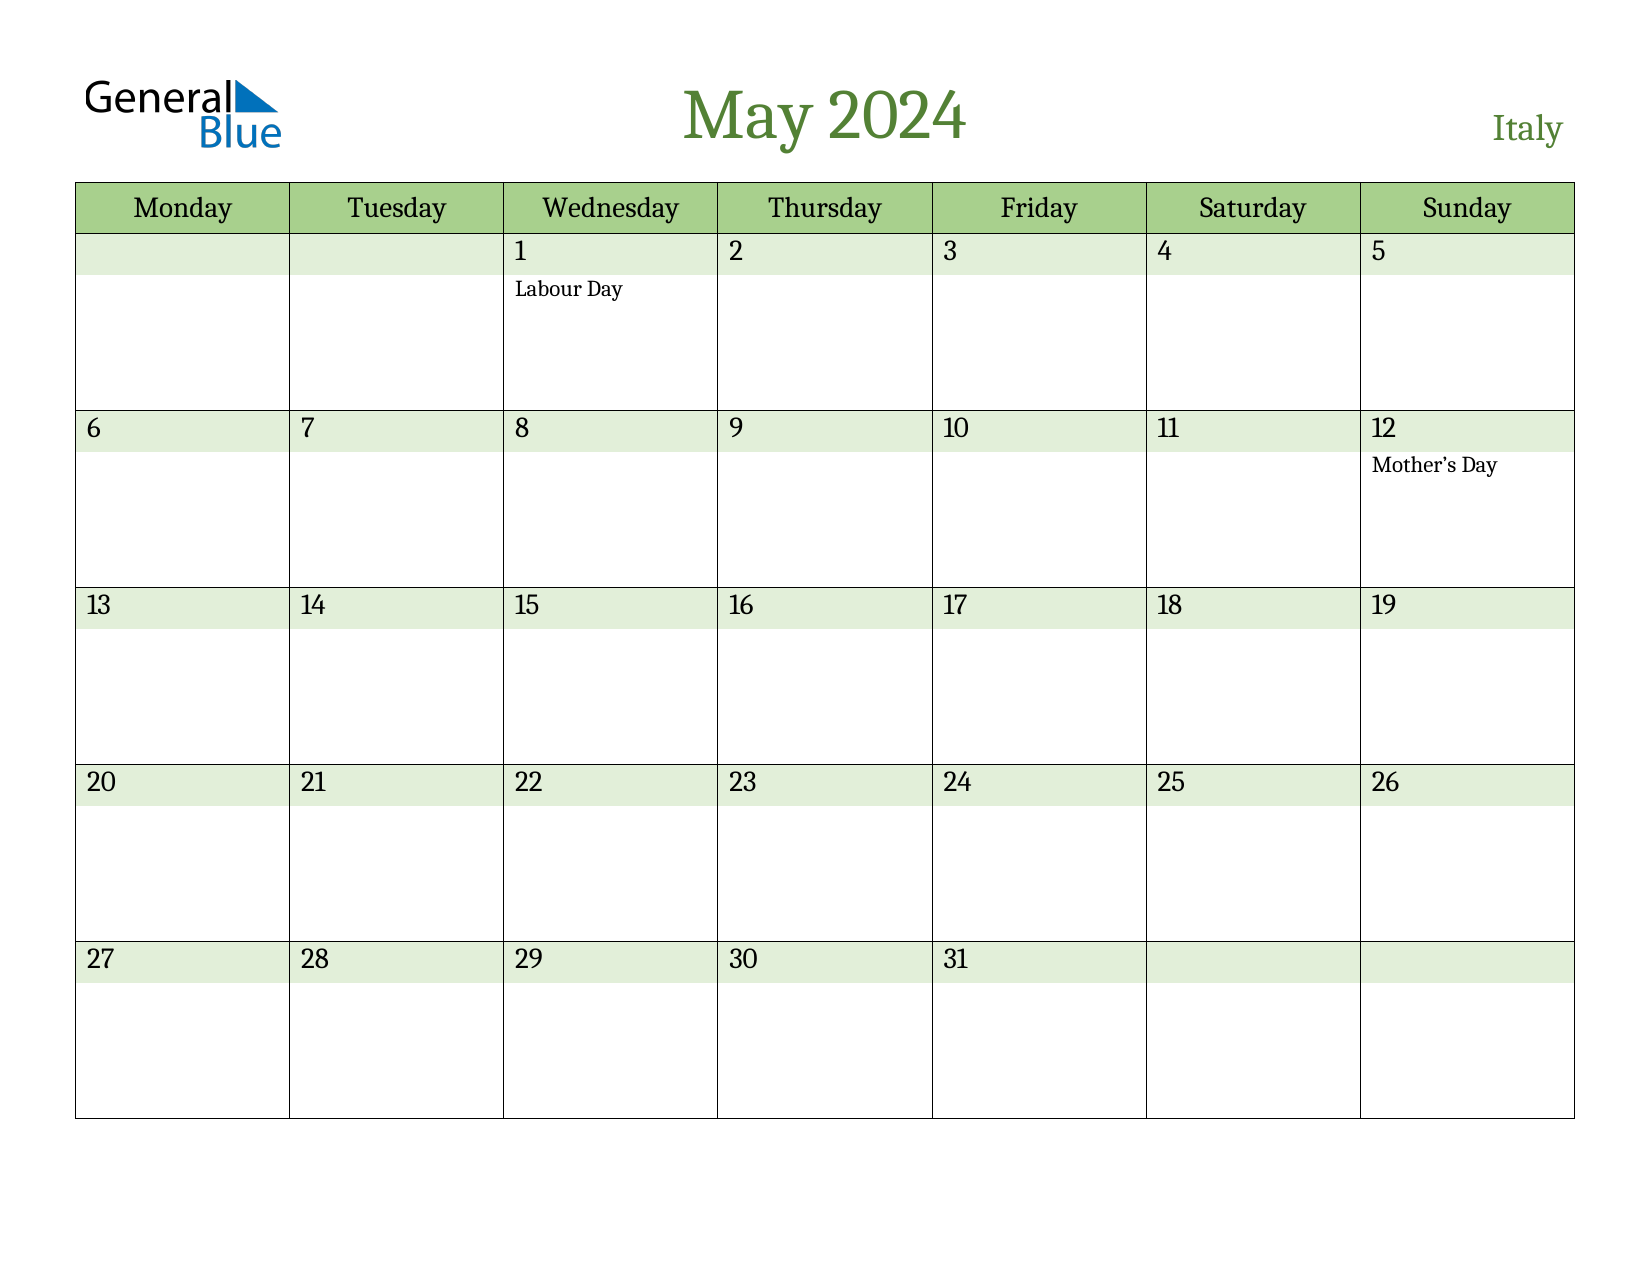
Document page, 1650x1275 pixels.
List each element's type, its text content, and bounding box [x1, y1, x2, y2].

table_cell Friday [933, 183, 1146, 233]
table_cell [76, 983, 289, 1118]
table_cell [76, 629, 289, 764]
table_cell [718, 629, 932, 764]
table_cell [1361, 275, 1574, 410]
table_cell [718, 275, 932, 410]
table_cell 8 [504, 411, 717, 452]
table_cell 5 [1361, 234, 1574, 275]
table_cell 31 [933, 942, 1146, 983]
table_cell Saturday [1147, 183, 1360, 233]
table_cell Thursday [718, 183, 932, 233]
table_cell [1361, 983, 1574, 1118]
table_cell [76, 452, 289, 587]
table_cell 26 [1361, 765, 1574, 806]
table_cell 12 [1361, 411, 1574, 452]
table_cell [76, 234, 289, 275]
table_cell [1361, 942, 1574, 983]
table_cell 6 [76, 411, 289, 452]
table_cell 18 [1147, 588, 1360, 629]
table_cell 21 [290, 765, 503, 806]
table_cell [1147, 942, 1360, 983]
table_cell [1147, 275, 1360, 410]
table_cell 11 [1147, 411, 1360, 452]
table_cell [933, 629, 1146, 764]
table_cell 7 [290, 411, 503, 452]
table_cell Wednesday [504, 183, 717, 233]
table_cell [1361, 629, 1574, 764]
table_cell [290, 234, 503, 275]
table_cell 14 [290, 588, 503, 629]
table_cell [933, 983, 1146, 1118]
table_cell [290, 275, 503, 410]
table_cell Tuesday [290, 183, 503, 233]
picture [86, 80, 281, 148]
table_cell [1147, 806, 1360, 941]
table_cell [290, 452, 503, 587]
table_cell 19 [1361, 588, 1574, 629]
table_cell [718, 983, 932, 1118]
table_cell [76, 275, 289, 410]
table_cell 23 [718, 765, 932, 806]
table_cell 20 [76, 765, 289, 806]
table_cell 1 [504, 234, 717, 275]
table_cell [933, 806, 1146, 941]
table_cell [1147, 983, 1360, 1118]
table_cell 27 [76, 942, 289, 983]
table_cell [933, 452, 1146, 587]
table_cell 29 [504, 942, 717, 983]
table_cell 4 [1147, 234, 1360, 275]
table_cell [1361, 806, 1574, 941]
table_cell 15 [504, 588, 717, 629]
table_cell [290, 983, 503, 1118]
table_cell [504, 806, 717, 941]
table_cell 10 [933, 411, 1146, 452]
table_cell [933, 275, 1146, 410]
table_header [76, 75, 503, 182]
table_cell 9 [718, 411, 932, 452]
table_cell [504, 629, 717, 764]
table_cell 2 [718, 234, 932, 275]
table_cell Sunday [1361, 183, 1574, 233]
table_cell [718, 806, 932, 941]
table_cell [1147, 452, 1360, 587]
table_cell [504, 983, 717, 1118]
table_cell 28 [290, 942, 503, 983]
table_cell [504, 452, 717, 587]
table_cell 17 [933, 588, 1146, 629]
table_cell Labour Day [504, 275, 717, 410]
table_cell 16 [718, 588, 932, 629]
table_cell [1147, 629, 1360, 764]
table_cell 3 [933, 234, 1146, 275]
table_cell 24 [933, 765, 1146, 806]
table_cell 13 [76, 588, 289, 629]
table_header Italy [1146, 75, 1574, 182]
table_cell Monday [76, 183, 289, 233]
table_cell [290, 629, 503, 764]
table_cell 22 [504, 765, 717, 806]
table_header May 2024 [504, 75, 1146, 182]
table_cell 25 [1147, 765, 1360, 806]
table_cell [290, 806, 503, 941]
table_cell 30 [718, 942, 932, 983]
table_cell [718, 452, 932, 587]
table_cell Mother’s Day [1361, 452, 1574, 587]
table_cell [76, 806, 289, 941]
